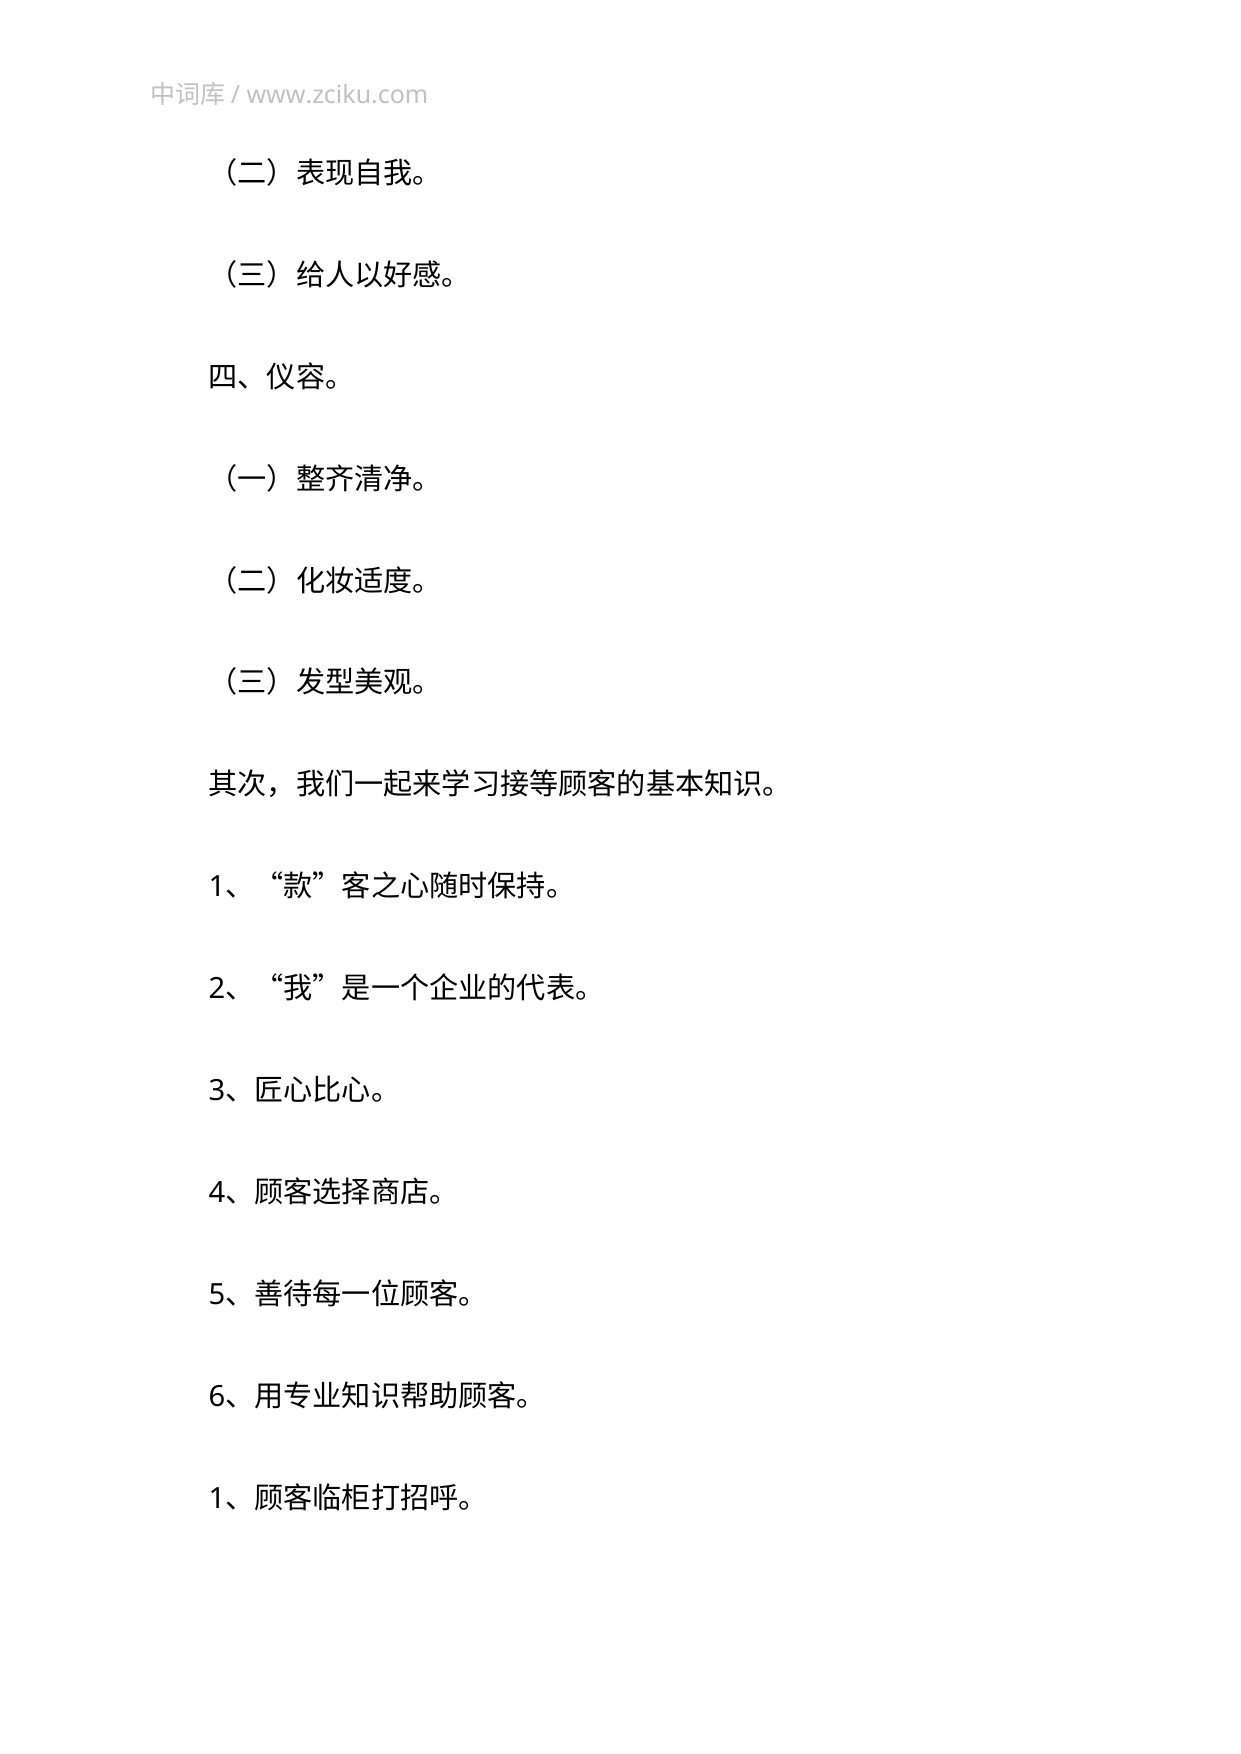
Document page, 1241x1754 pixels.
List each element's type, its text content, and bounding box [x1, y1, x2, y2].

text 5、善待每一位顾客。 [150, 1270, 1090, 1313]
text 1、顾客临柜打招呼。 [150, 1474, 1090, 1517]
text 6、用专业知识帮助顾客。 [150, 1372, 1090, 1415]
text （三）给人以好感。 [150, 252, 1090, 294]
text （一）整齐清净。 [150, 455, 1090, 498]
text 四、仪容。 [150, 353, 1090, 396]
text 1、“款”客之心随时保持。 [150, 862, 1090, 905]
text 2、“我”是一个企业的代表。 [150, 964, 1090, 1007]
text （三）发型美观。 [150, 659, 1090, 701]
text （二）化妆适度。 [150, 557, 1090, 599]
text （二）表现自我。 [150, 150, 1090, 192]
text 4、顾客选择商店。 [150, 1168, 1090, 1211]
text 3、匠心比心。 [150, 1066, 1090, 1109]
text 其次，我们一起来学习接等顾客的基本知识。 [150, 761, 1090, 803]
